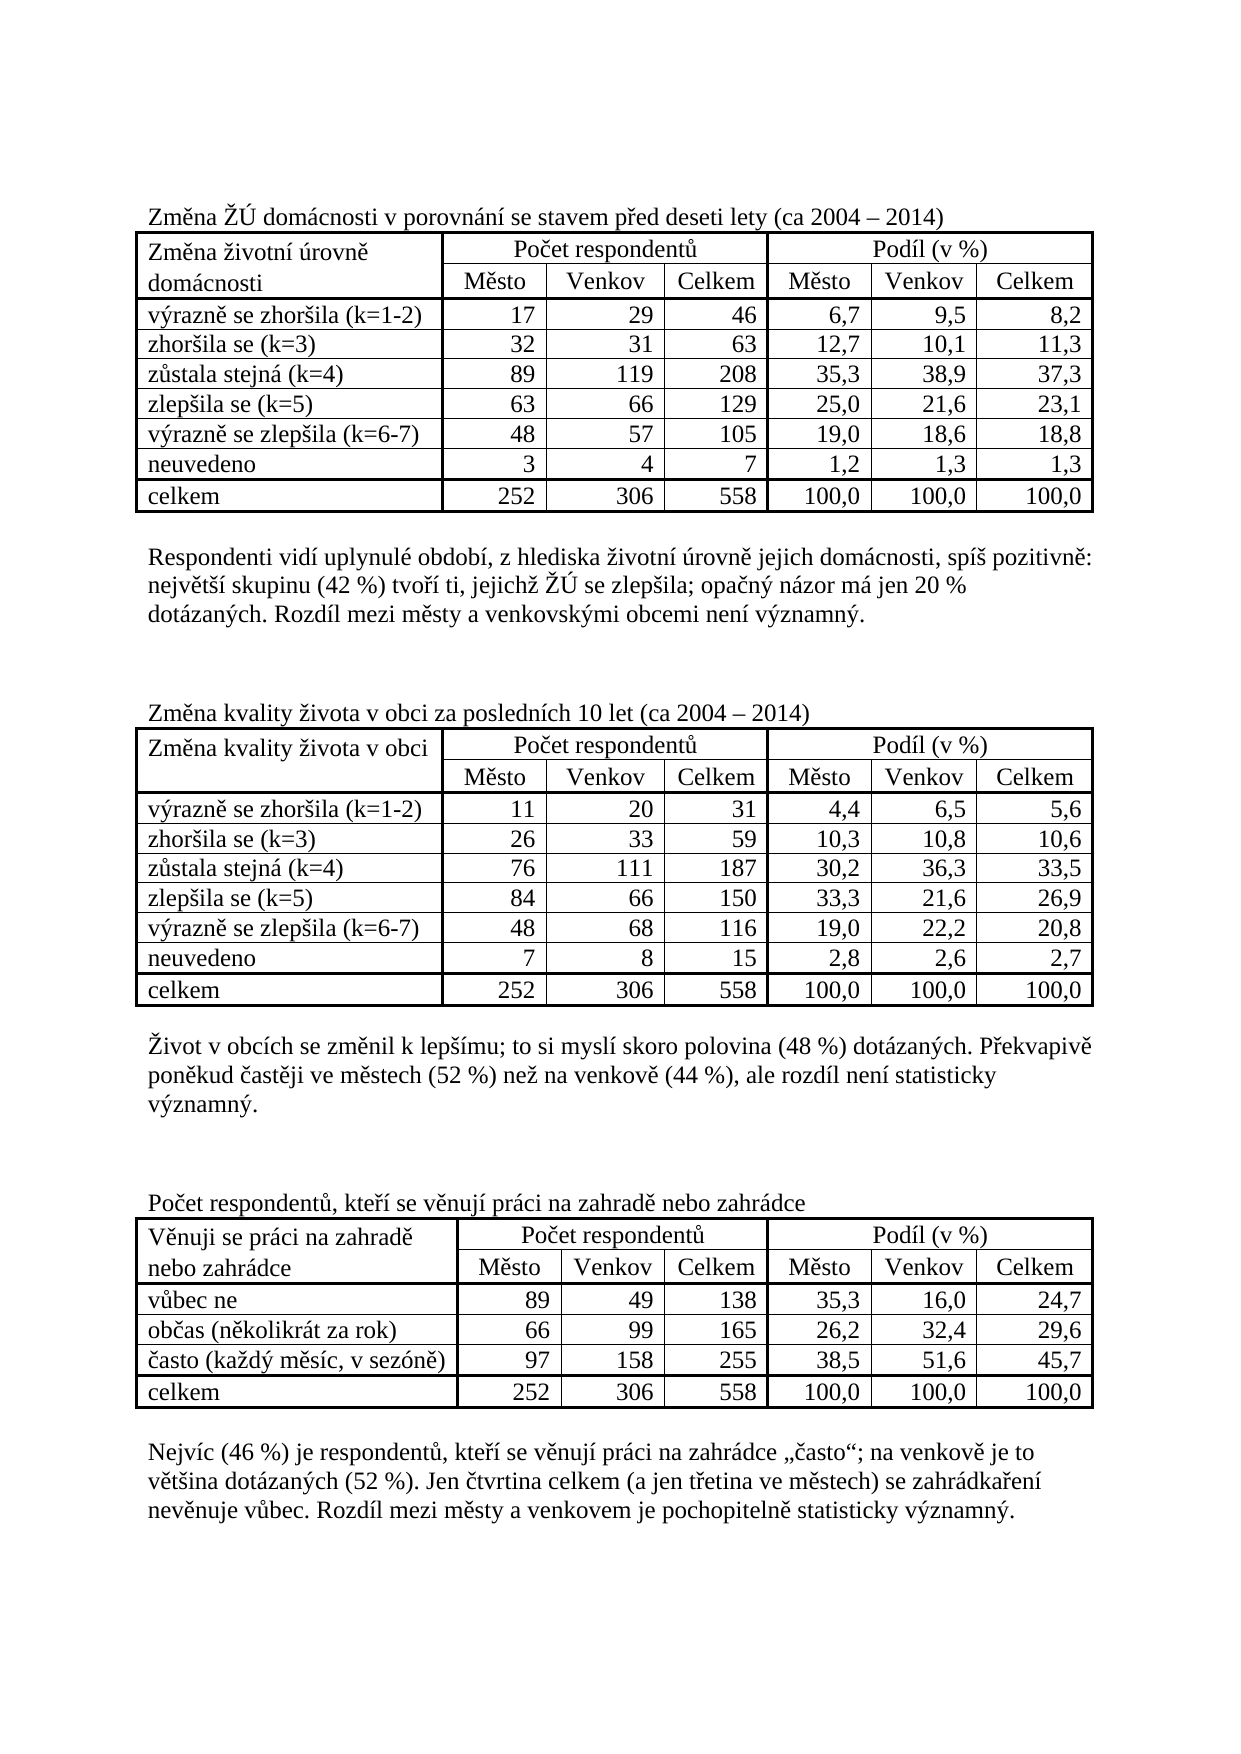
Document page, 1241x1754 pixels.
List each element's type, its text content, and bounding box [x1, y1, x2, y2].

table_cell 38,9 [872, 359, 976, 388]
table_cell 129 [665, 389, 766, 418]
table_cell 150 [665, 883, 766, 912]
table_cell 89 [459, 1285, 561, 1314]
table_cell výrazně se zhoršila (k=1-2) [138, 794, 441, 823]
table_cell Celkem [977, 760, 1091, 791]
table_cell vůbec ne [138, 1285, 456, 1314]
table_cell 26,2 [769, 1315, 871, 1344]
table_cell 31 [665, 794, 766, 823]
table_cell 46 [665, 300, 766, 328]
table_cell 66 [459, 1315, 561, 1344]
table_cell 306 [562, 1377, 664, 1406]
table_cell 16,0 [872, 1285, 976, 1314]
table_cell 32,4 [872, 1315, 976, 1344]
table_cell 10,1 [872, 330, 976, 358]
table_cell 558 [665, 975, 766, 1004]
table_header Podíl (v %) [769, 1220, 1091, 1248]
table_cell 10,6 [977, 824, 1091, 852]
table_cell 252 [444, 975, 546, 1004]
table_cell 2,6 [872, 943, 976, 972]
table_cell 105 [665, 419, 766, 448]
table_cell 138 [665, 1285, 766, 1314]
table_header Změna životní úrovně domácnosti [138, 234, 441, 297]
table_cell 21,6 [872, 389, 976, 418]
table_header Věnuji se práci na zahradě nebo zahrádce [138, 1220, 456, 1282]
table_cell občas (několikrát za rok) [138, 1315, 456, 1344]
table_cell 48 [444, 419, 546, 448]
table_cell 99 [562, 1315, 664, 1344]
table_cell 19,0 [769, 419, 871, 448]
table_cell 100,0 [977, 975, 1091, 1004]
table_cell 59 [665, 824, 766, 852]
text Změna kvality života v obci za posledních 10 let (ca 2004 – 2014) [148, 685, 1093, 727]
table_cell zlepšila se (k=5) [138, 883, 441, 912]
table_cell 4,4 [769, 794, 871, 823]
table_cell 255 [665, 1345, 766, 1374]
table_cell 84 [444, 883, 546, 912]
table_cell 100,0 [872, 1377, 976, 1406]
table_cell 158 [562, 1345, 664, 1374]
table_cell 18,6 [872, 419, 976, 448]
table_cell 7 [444, 943, 546, 972]
table_cell celkem [138, 1377, 456, 1406]
table_cell 66 [547, 883, 664, 912]
table_cell 7 [665, 449, 766, 478]
table_cell 31 [547, 330, 664, 358]
table_cell Celkem [665, 1250, 766, 1282]
table_cell 32 [444, 330, 546, 358]
table_cell 100,0 [769, 975, 871, 1004]
table_cell 4 [547, 449, 664, 478]
table_cell 558 [665, 1377, 766, 1406]
table_cell 100,0 [977, 1377, 1091, 1406]
table_cell Venkov [547, 264, 664, 297]
table_cell 45,7 [977, 1345, 1091, 1374]
table_cell zhoršila se (k=3) [138, 824, 441, 852]
table_header Podíl (v %) [769, 730, 1091, 759]
table_cell Celkem [665, 760, 766, 791]
table_cell Město [769, 760, 871, 791]
text Respondenti vidí uplynulé období, z hlediska životní úrovně jejich domácnosti, spíš pozitivně: největší skupinu (42 %) tvoří ti, jejichž ŽÚ se zlepšila; opačný názor má jen 20 % dotázaných. Rozdíl mezi městy a venkovskými obcemi není významný. [148, 542, 1093, 628]
table_cell zůstala stejná (k=4) [138, 854, 441, 882]
table_cell Celkem [665, 264, 766, 297]
table_cell 3 [444, 449, 546, 478]
table_cell zůstala stejná (k=4) [138, 359, 441, 388]
table_cell Město [769, 264, 871, 297]
table_cell 252 [444, 481, 546, 510]
table_cell 26 [444, 824, 546, 852]
table_cell často (každý měsíc, v sezóně) [138, 1345, 456, 1374]
table_cell celkem [138, 975, 441, 1004]
table_cell 63 [444, 389, 546, 418]
table_cell 35,3 [769, 359, 871, 388]
table_cell 100,0 [977, 481, 1091, 510]
table_cell 23,1 [977, 389, 1091, 418]
table_cell 19,0 [769, 913, 871, 942]
table_cell 100,0 [872, 975, 976, 1004]
text Změna ŽÚ domácnosti v porovnání se stavem před deseti lety (ca 2004 – 2014) [148, 189, 1093, 231]
table_cell 63 [665, 330, 766, 358]
table_cell 29,6 [977, 1315, 1091, 1344]
table_cell 1,2 [769, 449, 871, 478]
table_cell 100,0 [769, 481, 871, 510]
table_cell 1,3 [977, 449, 1091, 478]
table_cell 57 [547, 419, 664, 448]
table_cell 9,5 [872, 300, 976, 328]
table_cell 33,5 [977, 854, 1091, 882]
table_cell 66 [547, 389, 664, 418]
table_cell 97 [459, 1345, 561, 1374]
table_cell výrazně se zhoršila (k=1-2) [138, 300, 441, 328]
text Počet respondentů, kteří se věnují práci na zahradě nebo zahrádce [148, 1175, 1093, 1217]
table_cell výrazně se zlepšila (k=6-7) [138, 913, 441, 942]
table_cell neuvedeno [138, 943, 441, 972]
table_cell 10,3 [769, 824, 871, 852]
table_cell 33,3 [769, 883, 871, 912]
table_cell Celkem [977, 264, 1091, 297]
table_cell 26,9 [977, 883, 1091, 912]
text Nejvíc (46 %) je respondentů, kteří se věnují práci na zahrádce „často“; na venkově je to většina dotázaných (52 %). Jen čtvrtina celkem (a jen třetina ve městech) se zahrádkaření nevěnuje vůbec. Rozdíl mezi městy a venkovem je pochopitelně statisticky významný. [148, 1437, 1093, 1524]
table_cell 22,2 [872, 913, 976, 942]
table_cell 15 [665, 943, 766, 972]
table_cell Venkov [872, 264, 976, 297]
table_cell 8 [547, 943, 664, 972]
table_cell 48 [444, 913, 546, 942]
table_cell 29 [547, 300, 664, 328]
table_cell zlepšila se (k=5) [138, 389, 441, 418]
table_cell 558 [665, 481, 766, 510]
table_cell 89 [444, 359, 546, 388]
table_header Počet respondentů [444, 234, 766, 263]
table_cell 25,0 [769, 389, 871, 418]
table_cell celkem [138, 481, 441, 510]
table_cell 306 [547, 975, 664, 1004]
table_cell 49 [562, 1285, 664, 1314]
table_cell 20 [547, 794, 664, 823]
table_cell 116 [665, 913, 766, 942]
table_cell 21,6 [872, 883, 976, 912]
table_cell Město [444, 760, 546, 791]
table_cell Venkov [872, 1250, 976, 1282]
table_cell Venkov [872, 760, 976, 791]
table_cell Venkov [562, 1250, 664, 1282]
table_cell výrazně se zlepšila (k=6-7) [138, 419, 441, 448]
table_cell 18,8 [977, 419, 1091, 448]
table_header Počet respondentů [444, 730, 766, 759]
table_header Počet respondentů [459, 1220, 766, 1248]
table_cell 252 [459, 1377, 561, 1406]
table_cell 30,2 [769, 854, 871, 882]
table_cell Město [459, 1250, 561, 1282]
table_cell 36,3 [872, 854, 976, 882]
table_cell 11 [444, 794, 546, 823]
table_cell 5,6 [977, 794, 1091, 823]
table_cell 24,7 [977, 1285, 1091, 1314]
table_cell zhoršila se (k=3) [138, 330, 441, 358]
table_cell Město [769, 1250, 871, 1282]
table_cell 306 [547, 481, 664, 510]
table_cell 208 [665, 359, 766, 388]
table_header Změna kvality života v obci [138, 730, 441, 791]
table_cell 10,8 [872, 824, 976, 852]
table_cell 119 [547, 359, 664, 388]
text Život v obcích se změnil k lepšímu; to si myslí skoro polovina (48 %) dotázaných. Překvapivě poněkud častěji ve městech (52 %) než na venkově (44 %), ale rozdíl není statisticky významný. [148, 1031, 1093, 1117]
table_cell 111 [547, 854, 664, 882]
table_cell 38,5 [769, 1345, 871, 1374]
table_cell 2,7 [977, 943, 1091, 972]
table_cell 6,5 [872, 794, 976, 823]
table_cell 165 [665, 1315, 766, 1344]
table_cell 17 [444, 300, 546, 328]
table_cell 37,3 [977, 359, 1091, 388]
table_cell 76 [444, 854, 546, 882]
table_cell 100,0 [872, 481, 976, 510]
table_cell Město [444, 264, 546, 297]
table_cell 33 [547, 824, 664, 852]
table_cell 68 [547, 913, 664, 942]
table_cell 8,2 [977, 300, 1091, 328]
table_cell neuvedeno [138, 449, 441, 478]
table_cell Celkem [977, 1250, 1091, 1282]
table_cell 2,8 [769, 943, 871, 972]
table_cell 11,3 [977, 330, 1091, 358]
table_cell 35,3 [769, 1285, 871, 1314]
table_cell 187 [665, 854, 766, 882]
table_cell 20,8 [977, 913, 1091, 942]
table_cell 1,3 [872, 449, 976, 478]
table_cell 6,7 [769, 300, 871, 328]
table_cell Venkov [547, 760, 664, 791]
table_cell 51,6 [872, 1345, 976, 1374]
table_header Podíl (v %) [769, 234, 1091, 263]
table_cell 12,7 [769, 330, 871, 358]
table_cell 100,0 [769, 1377, 871, 1406]
